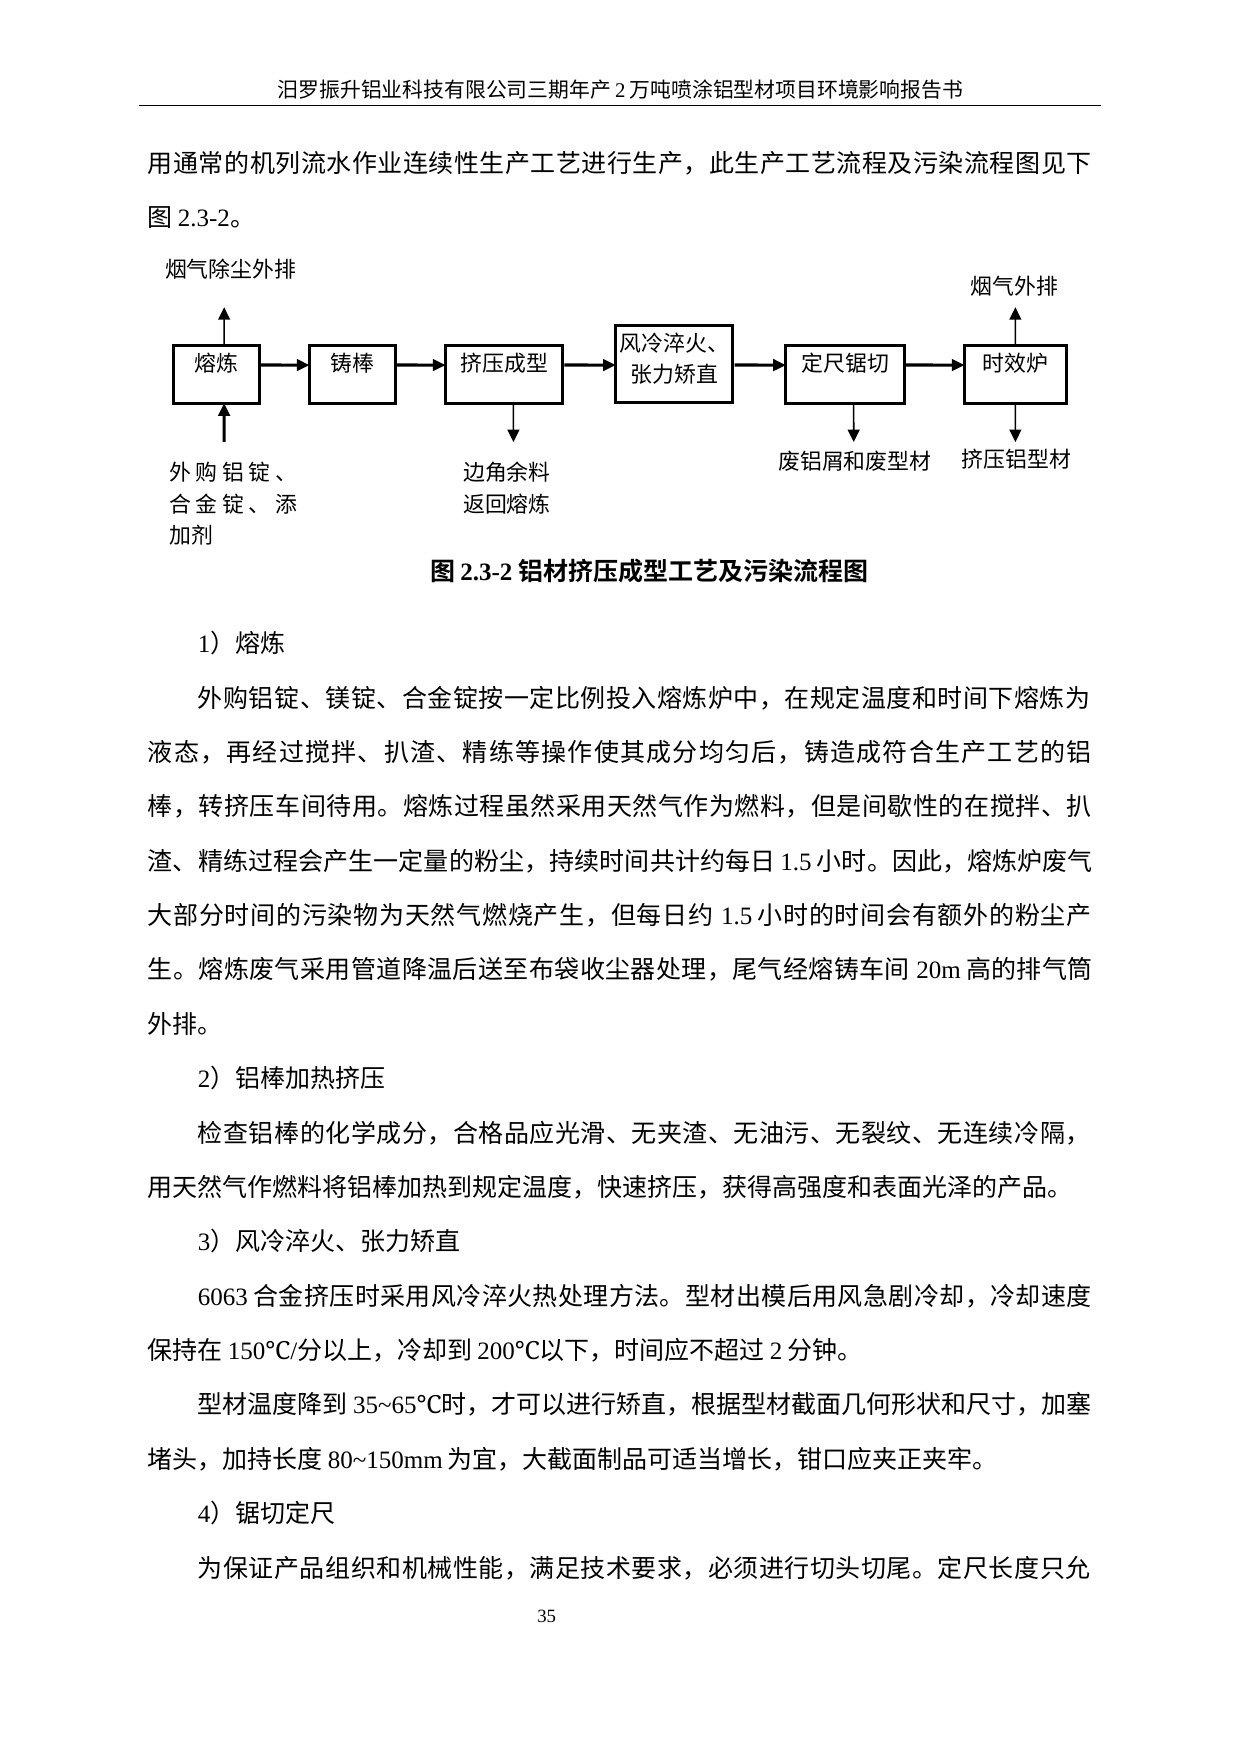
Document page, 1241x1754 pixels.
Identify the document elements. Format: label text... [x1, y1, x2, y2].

text 4）锯切定尺 [148, 1494, 1093, 1530]
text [148, 1548, 1093, 1584]
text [148, 143, 1093, 234]
text 检查铝棒的化学成分，合格品应光滑、无夹渣、无油污、无裂纹、无连续冷隔，用天然气作燃料将铝棒加热到规定温度，快速挤压，获得高强度和表面光泽的产品。 [148, 1113, 1093, 1204]
text 2）铝棒加热挤压 [148, 1059, 1093, 1095]
text 1）熔炼 [148, 624, 1093, 660]
text 3）风冷淬火、张力矫直 [148, 1222, 1093, 1258]
text 型材温度降到35~65℃时，才可以进行矫直，根据型材截面几何形状和尺寸，加塞堵头，加持长度80~150mm为宜，大截面制品可适当增长，钳口应夹正夹牢。 [148, 1385, 1093, 1476]
text 6063合金挤压时采用风冷淬火热处理方法。型材出模后用风急剧冷却，冷却速度保持在150℃/分以上，冷却到200℃以下，时间应不超过2分钟。 [148, 1276, 1093, 1367]
text 外购铝锭、镁锭、合金锭按一定比例投入熔炼炉中，在规定温度和时间下熔炼为液态，再经过搅拌、扒渣、精练等操作使其成分均匀后，铸造成符合生产工艺的铝棒，转挤压车间待用。熔炼过程虽然采用天然气作为燃料，但是间歇性的在搅拌、扒渣、精练过程会产生一定量的粉尘，持续时间共计约每日1.5小时。因此，熔炼炉废气大部分时间的污染物为天然气燃烧产生，但每日约1.5小时的时间会有额外的粉尘产生。熔炼废气采用管道降温后送至布袋收尘器处理，尾气经熔铸车间20m高的排气筒外排。 [148, 678, 1093, 1041]
